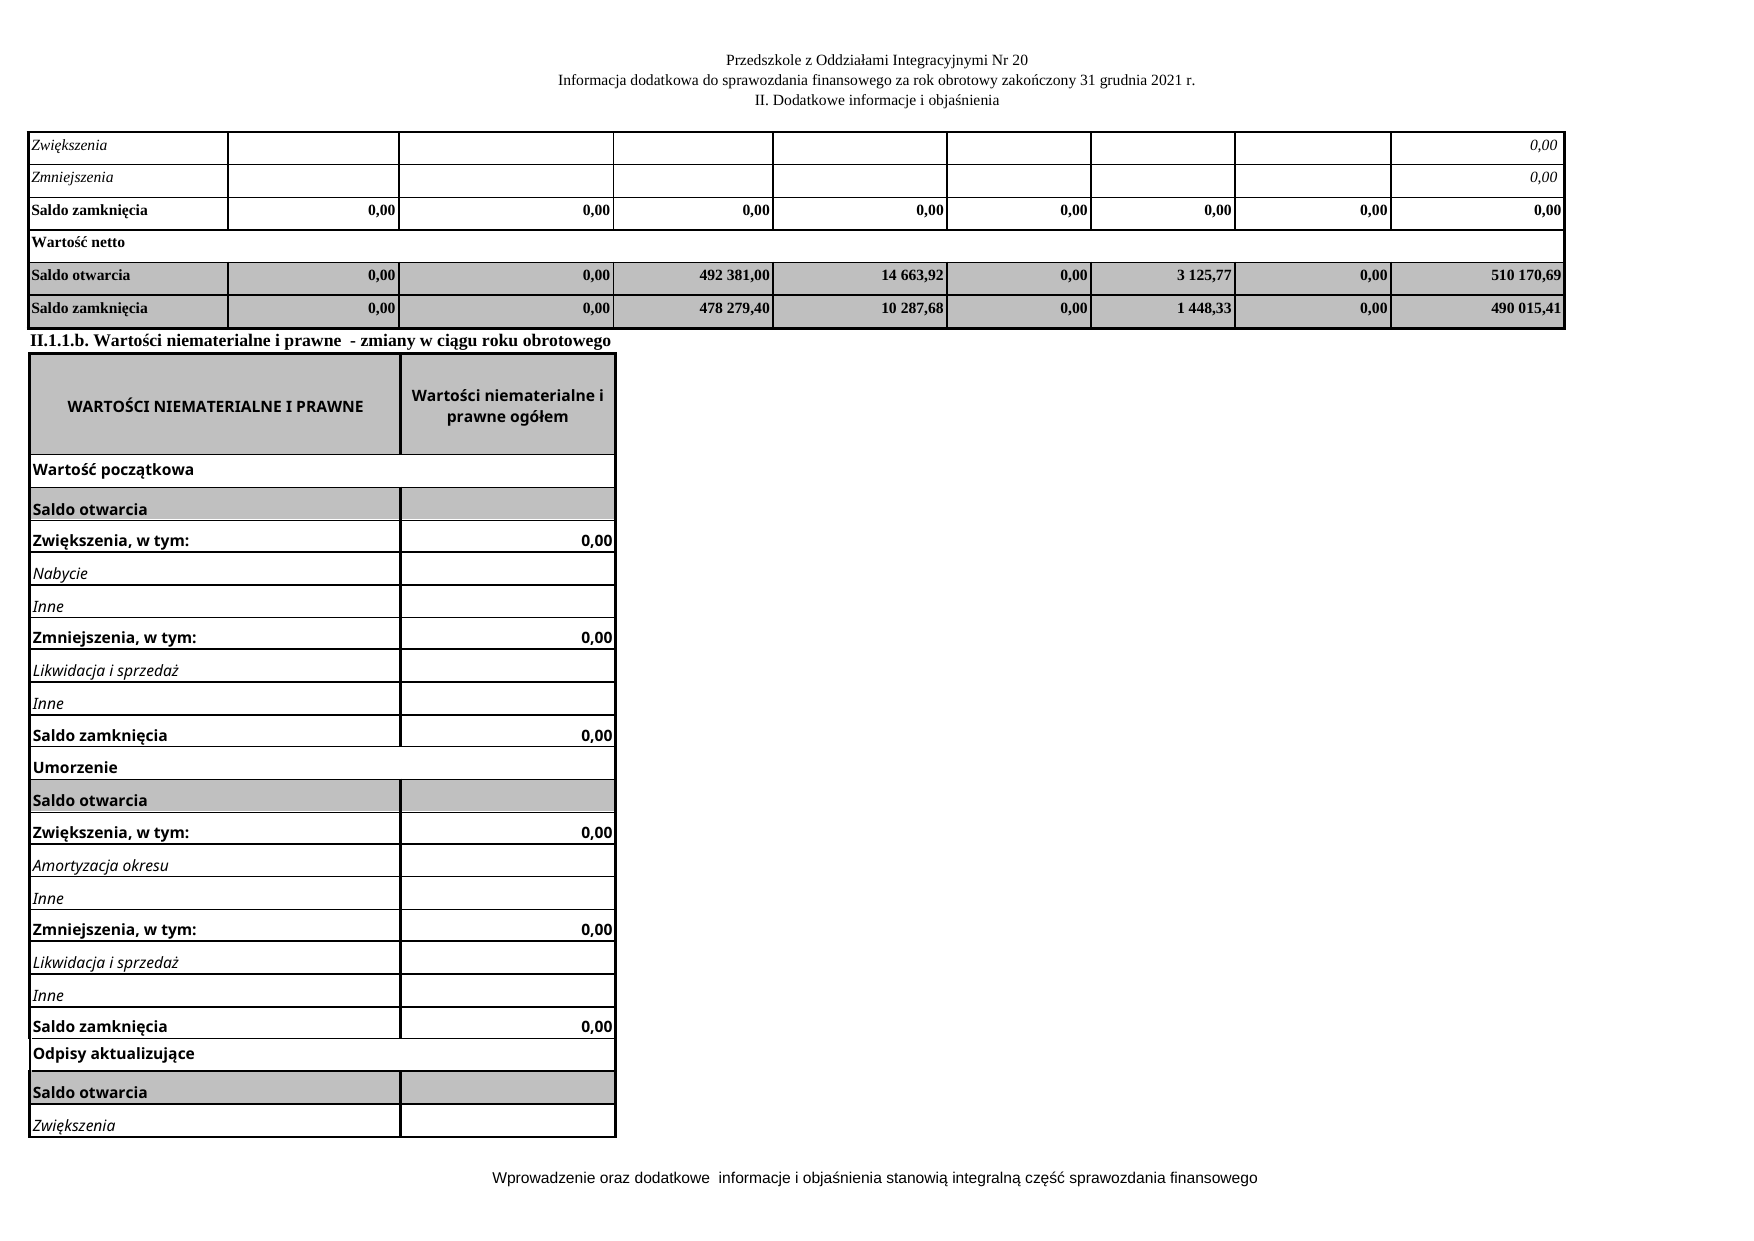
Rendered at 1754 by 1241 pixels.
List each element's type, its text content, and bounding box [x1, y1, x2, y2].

table_cell Inne [31, 877, 399, 909]
table_cell Umorzenie [31, 747, 400, 778]
table_cell 0,00 [400, 198, 613, 229]
table_cell [368, 231, 613, 262]
table_cell Saldo otwarcia [31, 780, 399, 811]
table_cell [948, 133, 1090, 164]
table_cell Saldo otwarcia [31, 1070, 399, 1103]
table_cell [400, 133, 613, 164]
table_cell [402, 1072, 614, 1103]
table_header WARTOŚCI NIEMATERIALNE I PRAWNE [31, 355, 399, 454]
table_cell [1235, 231, 1391, 262]
table_cell 0,00 [368, 198, 398, 229]
table_cell [229, 296, 368, 327]
table_cell Zwiększenia [31, 1105, 399, 1136]
table_cell 0,00 [402, 1008, 614, 1037]
table_cell [614, 231, 947, 262]
table_cell [402, 845, 614, 876]
table_cell [1236, 133, 1390, 164]
table_cell 0,00 [402, 521, 614, 551]
table_cell Saldo zamknięcia [31, 1008, 399, 1037]
table_cell Saldo zamknięcia [30, 296, 227, 327]
table_cell Inne [31, 586, 399, 617]
table_cell [1092, 133, 1234, 164]
table_cell [402, 586, 614, 617]
table_cell 10 287,68 [774, 296, 946, 327]
table_cell 0,00 [948, 198, 1090, 229]
table_cell 0,00 [402, 910, 614, 940]
table_cell 0,00 [1236, 263, 1390, 294]
table_cell 1 448,33 [1092, 296, 1234, 327]
table_cell Nabycie [31, 553, 399, 584]
table_cell [368, 133, 398, 164]
table_cell 0,00 [402, 813, 614, 843]
table_cell Likwidacja i sprzedaż [31, 650, 399, 681]
table_cell 0,00 [1236, 296, 1390, 327]
table_cell 0,00 [1236, 198, 1390, 229]
table_cell Saldo zamknięcia [30, 198, 227, 229]
table_cell Zwiększenia, w tym: [31, 813, 399, 843]
table_cell Saldo otwarcia [31, 488, 399, 519]
table_cell Zmniejszenia, w tym: [31, 618, 399, 648]
table_cell [402, 488, 614, 519]
table_cell Zmniejszenia [30, 165, 227, 196]
table_cell 492 381,00 [614, 263, 772, 294]
table_cell [774, 133, 946, 164]
table_cell [948, 165, 1090, 196]
table_cell 0,00 [948, 296, 1090, 327]
table_cell 0,00 [614, 198, 772, 229]
table_cell [228, 231, 368, 262]
table_cell [947, 231, 1091, 262]
table_cell Saldo zamknięcia [31, 716, 399, 746]
table_cell 0,00 [368, 296, 398, 327]
table_cell [614, 133, 772, 164]
text II.1.1.b. Wartości niematerialne i prawne - zmiany w ciągu roku obrotowego [30, 330, 1572, 350]
table_cell [402, 650, 614, 681]
table_cell [229, 133, 368, 164]
table_cell Zwiększenia, w tym: [31, 521, 399, 551]
table_cell 0,00 [368, 263, 398, 294]
table_cell [774, 165, 946, 196]
table_cell [368, 165, 398, 196]
table_cell Zmniejszenia, w tym: [31, 910, 399, 940]
table_cell [400, 165, 613, 196]
table_cell Odpisy aktualizujące [31, 1038, 400, 1070]
table_cell 478 279,40 [614, 296, 772, 327]
table_cell Inne [31, 975, 399, 1006]
table_cell 14 663,92 [774, 263, 946, 294]
table_cell [229, 198, 368, 229]
table_cell [1391, 231, 1563, 262]
table_cell Saldo otwarcia [30, 263, 227, 294]
table_cell [1092, 165, 1234, 196]
table_cell [400, 455, 614, 487]
table_cell Amortyzacja okresu [31, 845, 399, 876]
table_cell [614, 165, 772, 196]
table_cell 0,00 [948, 263, 1090, 294]
table_cell 0,00 [400, 263, 613, 294]
table_cell Likwidacja i sprzedaż [31, 942, 399, 973]
table_cell [1236, 165, 1390, 196]
table_cell [402, 1105, 614, 1136]
table_cell [402, 975, 614, 1006]
table_cell [402, 942, 614, 973]
table_cell 490 015,41 [1392, 296, 1563, 327]
table_cell 3 125,77 [1092, 263, 1234, 294]
table_cell 0,00 [1392, 133, 1563, 164]
table_cell 0,00 [774, 198, 946, 229]
table_cell 0,00 [1392, 198, 1563, 229]
table_cell 510 170,69 [1392, 263, 1563, 294]
table_cell [402, 877, 614, 909]
table_cell [1091, 231, 1235, 262]
table_cell [229, 263, 368, 294]
table_cell [400, 747, 614, 778]
table_cell [402, 553, 614, 584]
table_cell [229, 165, 368, 196]
table_cell 0,00 [402, 716, 614, 746]
table_cell 0,00 [1392, 165, 1563, 196]
table_header Wartości niematerialne i prawne ogółem [402, 355, 614, 454]
table_cell Inne [31, 683, 399, 714]
table_cell 0,00 [1092, 198, 1234, 229]
table_cell Wartość początkowa [31, 455, 400, 487]
table_cell 0,00 [400, 296, 613, 327]
table_cell [402, 683, 614, 714]
table_cell [400, 1039, 614, 1070]
table_cell [402, 780, 614, 811]
table_cell Wartość netto [30, 231, 228, 262]
table_cell 0,00 [402, 618, 614, 648]
table_cell Zwiększenia [30, 133, 227, 164]
